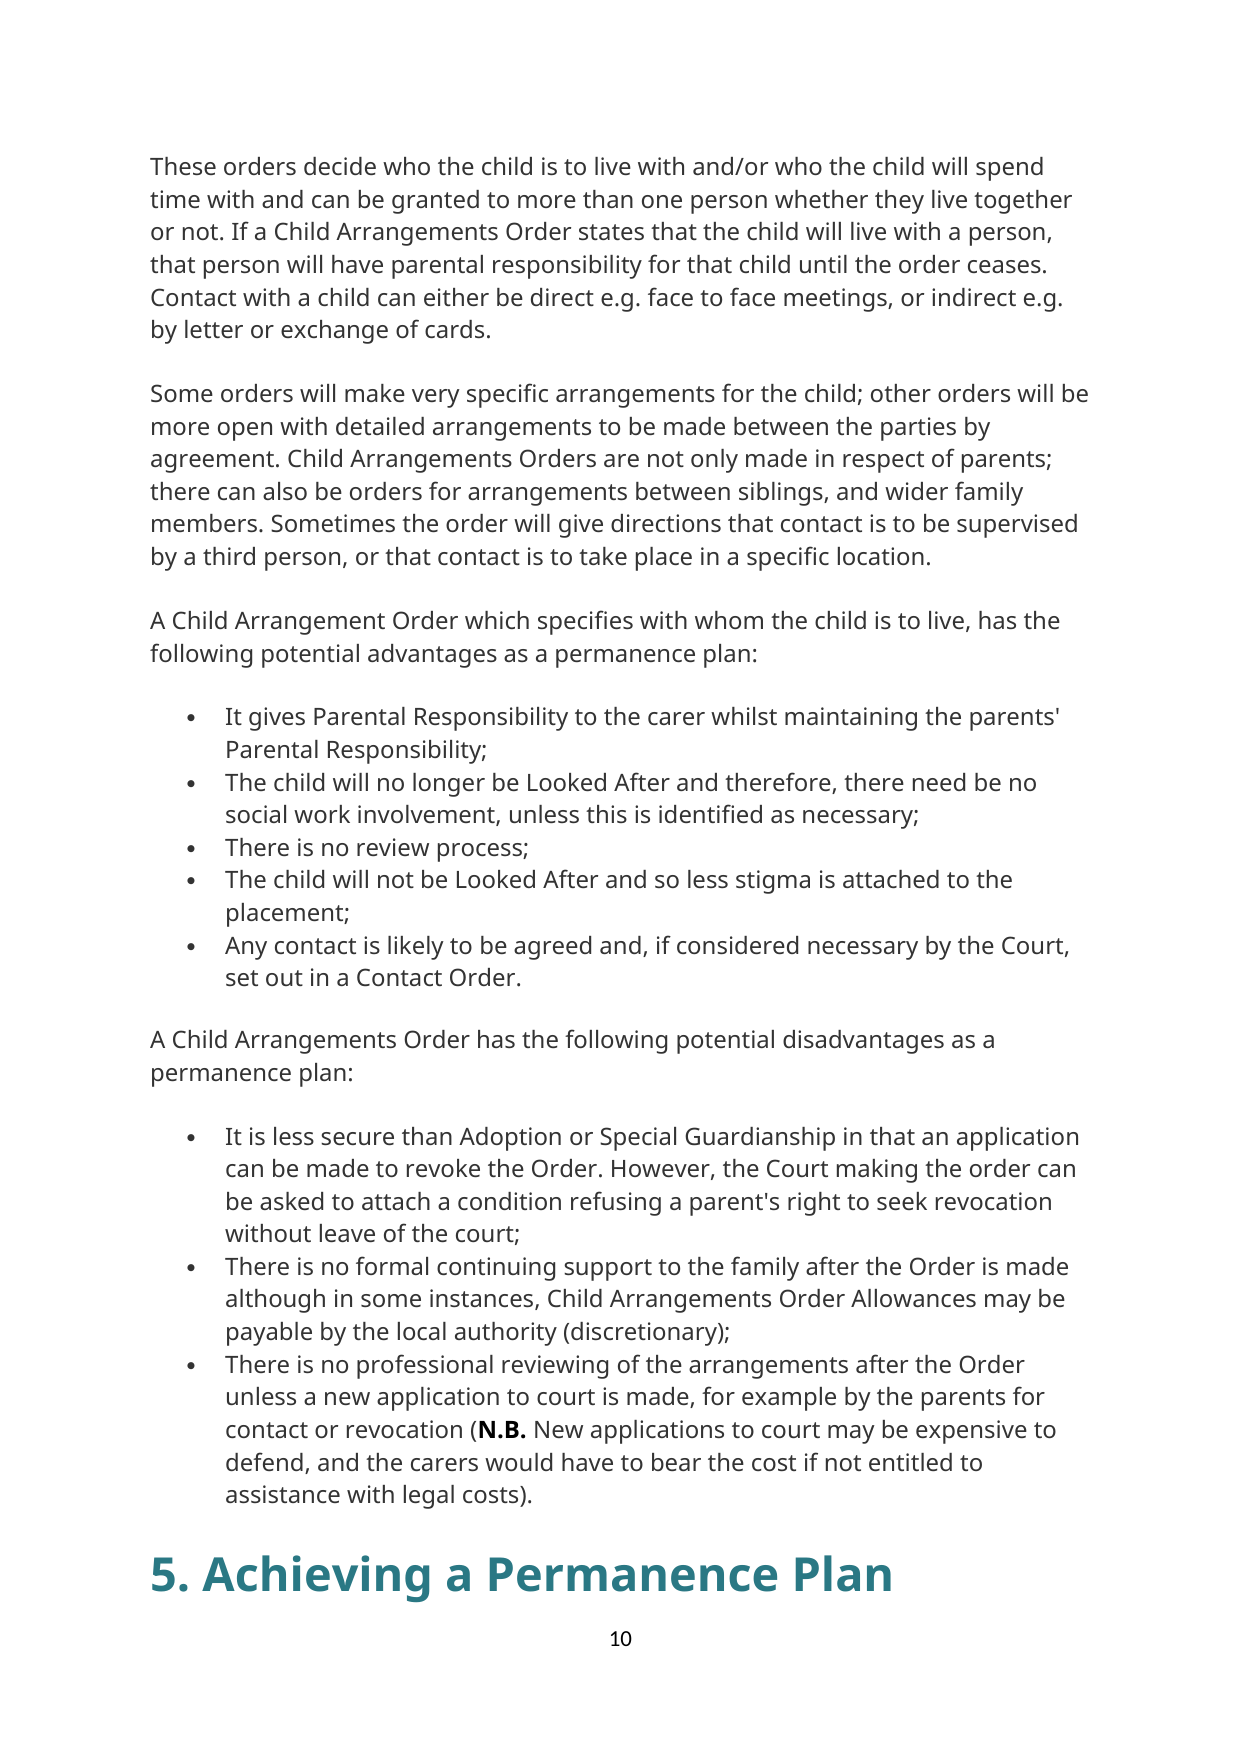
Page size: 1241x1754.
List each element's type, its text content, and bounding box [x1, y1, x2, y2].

text 5. Achieving a Permanence Plan [150, 1542, 1090, 1606]
list There is no professional reviewing of the arrangements after the Order unless a new application to court is made, for example by the parents for contact or revocation (N.B. New applications to court may be expensive to defend, and the carers would have to bear the cost if not entitled to assistance with legal costs). [187, 1347, 1090, 1511]
text A Child Arrangement Order which specifies with whom the child is to live, has the following potential advantages as a permanence plan: [150, 604, 1090, 669]
list It is less secure than Adoption or Special Guardianship in that an application can be made to revoke the Order. However, the Court making the order can be asked to attach a condition refusing a parent's right to seek revocation without leave of the court; [187, 1119, 1090, 1250]
text Some orders will make very specific arrangements for the child; other orders will be more open with detailed arrangements to be made between the parties by agreement. Child Arrangements Orders are not only made in respect of parents; there can also be orders for arrangements between siblings, and wider family members. Sometimes the order will give directions that contact is to be supervised by a third person, or that contact is to take place in a specific location. [150, 377, 1090, 572]
list There is no review process; [187, 831, 1090, 863]
text A Child Arrangements Order has the following potential disadvantages as a permanence plan: [150, 1023, 1090, 1088]
list Any contact is likely to be agreed and, if considered necessary by the Court, set out in a Contact Order. [187, 928, 1090, 994]
list The child will no longer be Looked After and therefore, there need be no social work involvement, unless this is identified as necessary; [187, 765, 1090, 831]
text These orders decide who the child is to live with and/or who the child will spend time with and can be granted to more than one person whether they live together or not. If a Child Arrangements Order states that the child will live with a person, that person will have parental responsibility for that child until the order ceases. Contact with a child can either be direct e.g. face to face meetings, or indirect e.g. by letter or exchange of cards. [150, 150, 1090, 346]
list There is no formal continuing support to the family after the Order is made although in some instances, Child Arrangements Order Allowances may be payable by the local authority (discretionary); [187, 1250, 1090, 1347]
list It gives Parental Responsibility to the carer whilst maintaining the parents' Parental Responsibility; [187, 700, 1090, 765]
list The child will not be Looked After and so less stigma is attached to the placement; [187, 863, 1090, 928]
